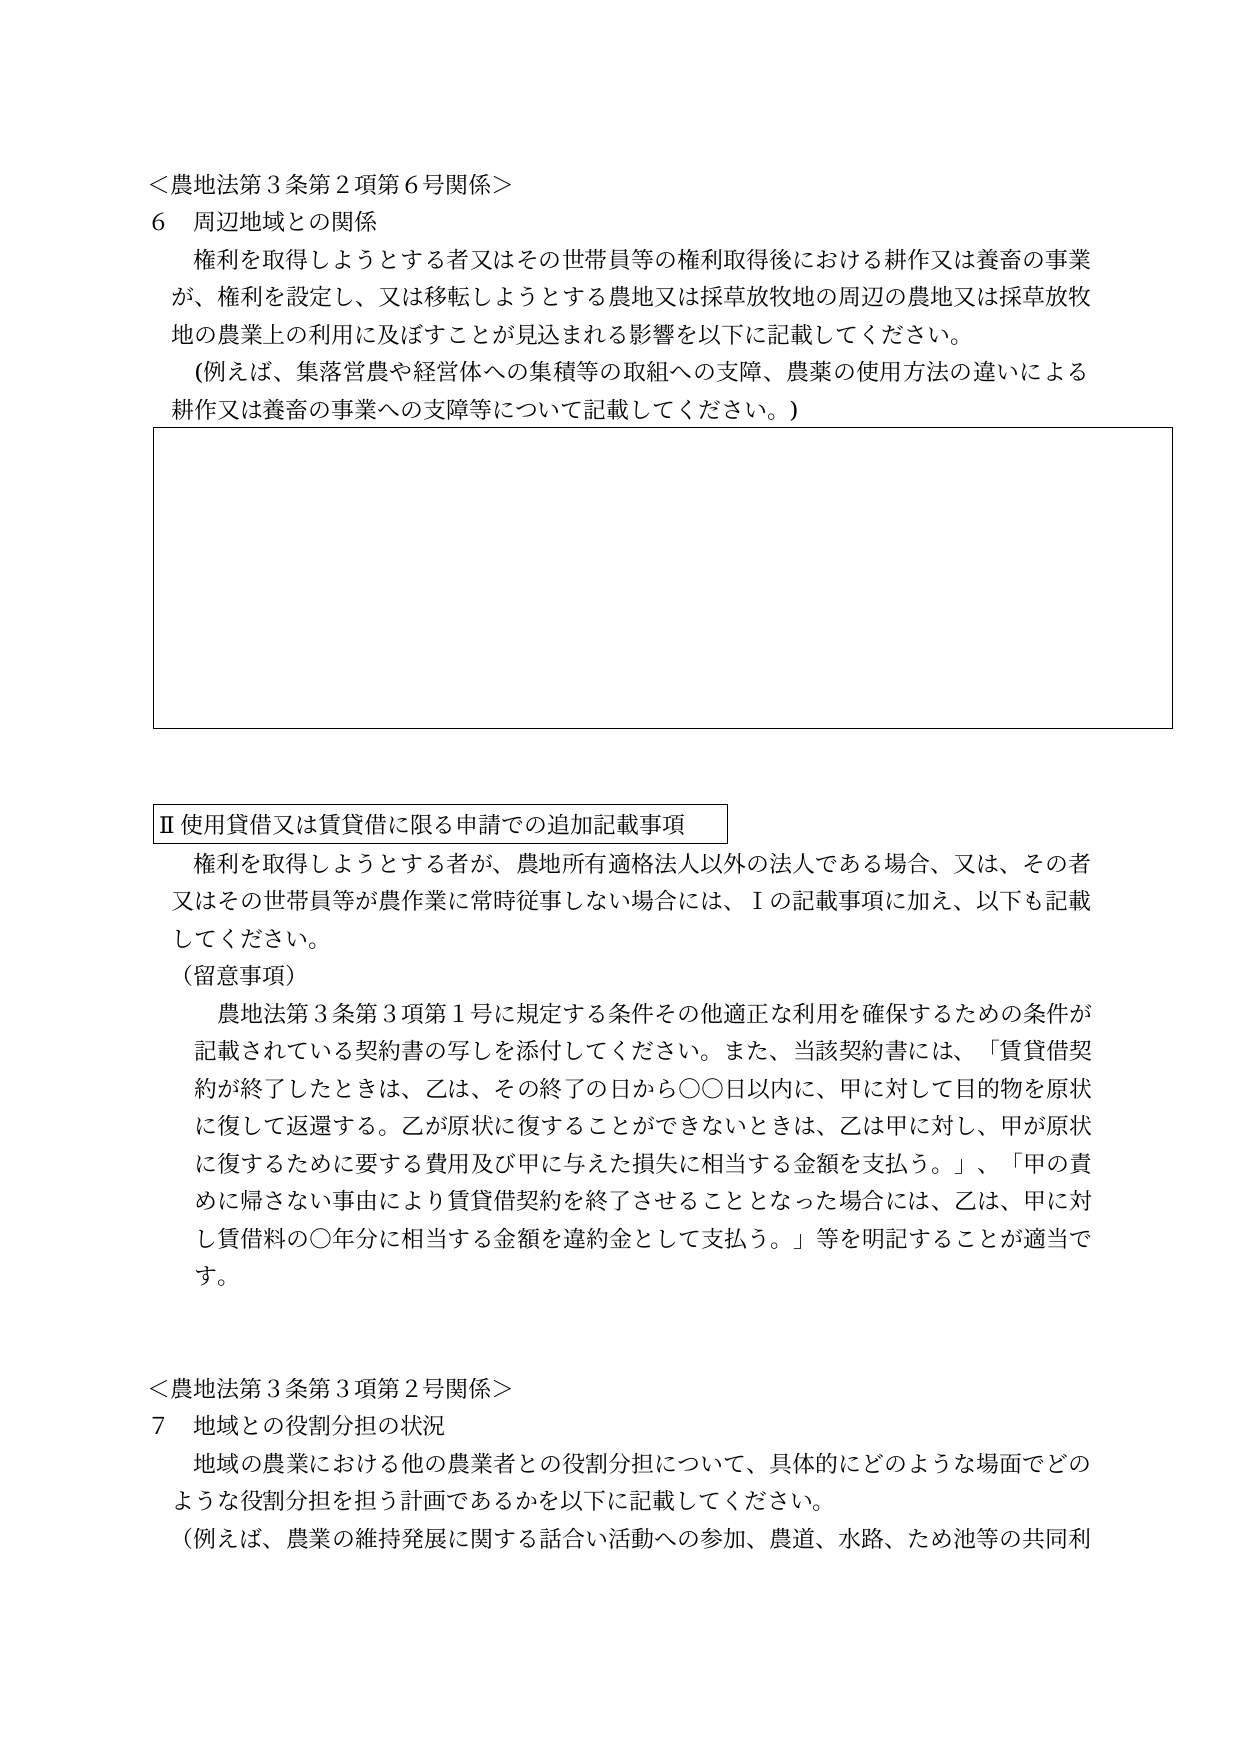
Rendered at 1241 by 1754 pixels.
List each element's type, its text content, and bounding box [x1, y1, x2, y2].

text 農地法第３条第３項第１号に規定する条件その他適正な利用を確保するための条件が記載されている契約書の写しを添付してください。また、当該契約書には、「賃貸借契約が終了したときは、乙は、その終了の日から○○日以内に、甲に対して目的物を原状に復して返還する。乙が原状に復することができないときは、乙は甲に対し、甲が原状に復するために要する費用及び甲に与えた損失に相当する金額を支払う。」、「甲の責めに帰さない事由により賃貸借契約を終了させることとなった場合には、乙は、甲に対し賃借料の○年分に相当する金額を違約金として支払う。」等を明記することが適当です。 [171, 994, 1092, 1294]
text ７ 地域との役割分担の状況 [148, 1406, 1092, 1444]
table_header [154, 428, 1172, 728]
text 権利を取得しようとする者が、農地所有適格法人以外の法人である場合、又は、その者又はその世帯員等が農作業に常時従事しない場合には、Ⅰの記載事項に加え、以下も記載してください。 [148, 844, 1092, 956]
table_header Ⅱ 使用貸借又は賃貸借に限る申請での追加記載事項 [154, 805, 727, 843]
text (例えば、集落営農や経営体への集積等の取組への支障、農薬の使用方法の違いによる耕作又は養畜の事業への支障等について記載してください。) [148, 352, 1092, 427]
text ６ 周辺地域との関係 [148, 202, 1092, 239]
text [148, 1519, 1092, 1556]
text ＜農地法第３条第３項第２号関係＞ [148, 1369, 1092, 1406]
text 権利を取得しようとする者又はその世帯員等の権利取得後における耕作又は養畜の事業が、権利を設定し、又は移転しようとする農地又は採草放牧地の周辺の農地又は採草放牧地の農業上の利用に及ぼすことが見込まれる影響を以下に記載してください。 [148, 239, 1092, 352]
text 地域の農業における他の農業者との役割分担について、具体的にどのような場面でどのような役割分担を担う計画であるかを以下に記載してください。 [148, 1444, 1092, 1519]
text （留意事項） [148, 956, 1092, 994]
text ＜農地法第３条第２項第６号関係＞ [148, 164, 1092, 202]
